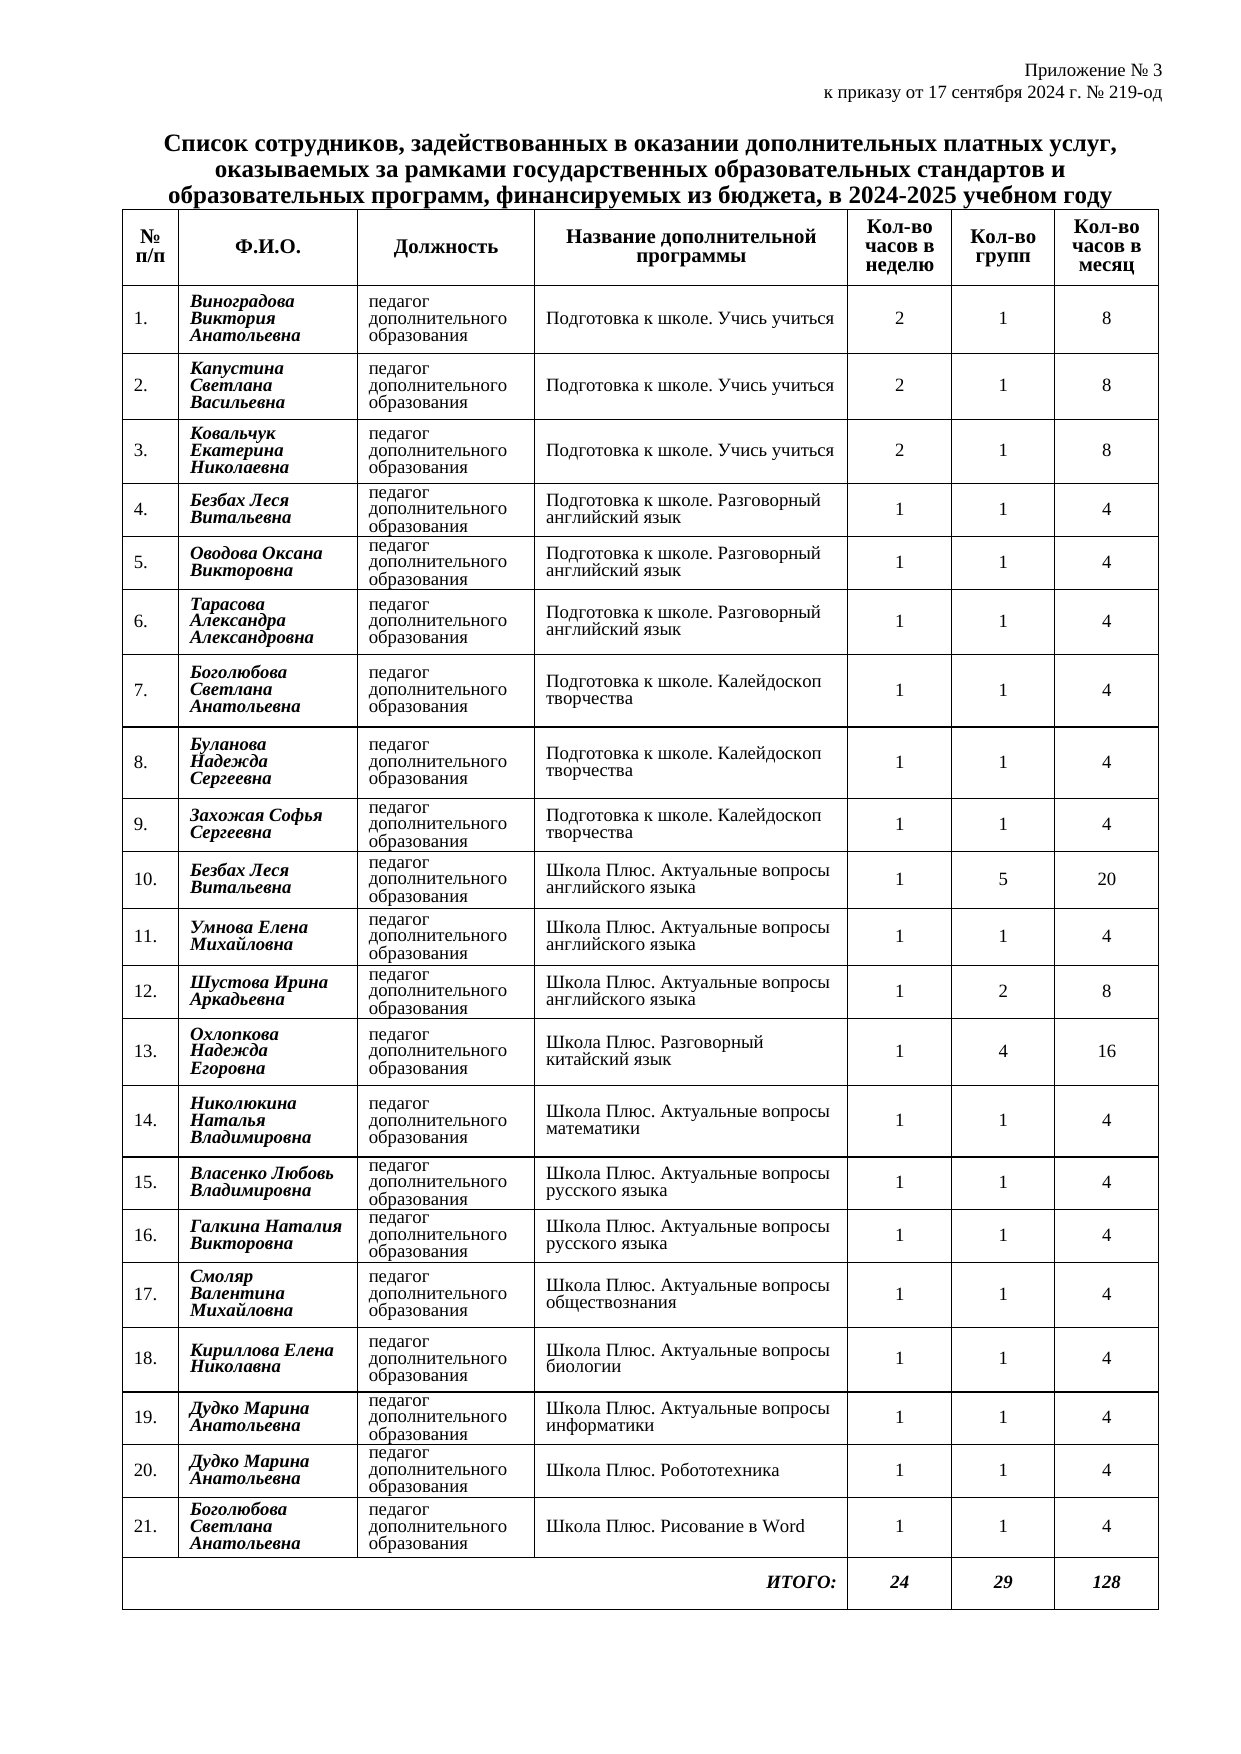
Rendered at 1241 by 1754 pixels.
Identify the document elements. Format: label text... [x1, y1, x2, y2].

table_cell педагог дополнительного образования [358, 1019, 534, 1085]
table_cell [123, 799, 178, 851]
table_cell 1 [848, 537, 951, 589]
table_cell Подготовка к школе. Учись учиться [535, 354, 847, 419]
table_cell Галкина Наталия Викторовна [179, 1210, 357, 1262]
table_cell ИТОГО: [123, 1558, 847, 1609]
table_cell педагог дополнительного образования [358, 1328, 534, 1391]
table_cell 1 [848, 728, 951, 798]
table_cell [123, 286, 178, 353]
table_cell Виноградова Виктория Анатольевна [179, 286, 357, 353]
table_cell Смоляр Валентина Михайловна [179, 1263, 357, 1327]
table_cell Школа Плюс. Актуальные вопросы русского языка [535, 1158, 847, 1209]
table_cell Школа Плюс. Рисование в Word [535, 1498, 847, 1557]
table_cell педагог дополнительного образования [358, 1445, 534, 1497]
table_cell 1 [952, 1445, 1054, 1497]
text Приложение № 3 [118, 59, 1162, 81]
table_cell Дудко Марина Анатольевна [179, 1393, 357, 1444]
table_cell педагог дополнительного образования [358, 420, 534, 483]
table_cell 4 [1055, 799, 1158, 851]
table_cell 4 [1055, 1498, 1158, 1557]
table_cell 1 [848, 1086, 951, 1156]
table_cell [123, 728, 178, 798]
table_cell 4 [1055, 1445, 1158, 1497]
table_cell педагог дополнительного образования [358, 655, 534, 726]
table_cell [123, 909, 178, 965]
table_cell педагог дополнительного образования [358, 354, 534, 419]
table_cell педагог дополнительного образования [358, 590, 534, 654]
table_cell [123, 1263, 178, 1327]
table_cell Подготовка к школе. Учись учиться [535, 420, 847, 483]
table_cell 2 [952, 966, 1054, 1018]
table_cell 1 [952, 909, 1054, 965]
table_cell педагог дополнительного образования [358, 286, 534, 353]
table_cell 16 [1055, 1019, 1158, 1085]
text Список сотрудников, задействованных в оказании дополнительных платных услуг, оказываемых за рамками государственных образовательных стандартов и образовательных программ, финансируемых из бюджета, в 2024-2025 учебном году [118, 131, 1162, 209]
table_cell 4 [1055, 1328, 1158, 1391]
table_header Кол-во часов в неделю [848, 210, 951, 285]
table_cell Школа Плюс. Актуальные вопросы английского языка [535, 909, 847, 965]
table_cell 4 [1055, 484, 1158, 536]
table_cell Подготовка к школе. Разговорный английский язык [535, 590, 847, 654]
table_cell 1 [848, 1328, 951, 1391]
table_cell Подготовка к школе. Разговорный английский язык [535, 484, 847, 536]
table_cell 1 [848, 852, 951, 908]
table_cell Школа Плюс. Робототехника [535, 1445, 847, 1497]
table_cell [123, 1019, 178, 1085]
table_header Ф.И.О. [179, 210, 357, 285]
table_cell Кириллова Елена Николавна [179, 1328, 357, 1391]
table_cell Подготовка к школе. Калейдоскоп творчества [535, 799, 847, 851]
table_cell 4 [1055, 728, 1158, 798]
table_cell Школа Плюс. Актуальные вопросы английского языка [535, 852, 847, 908]
table_cell 1 [848, 1210, 951, 1262]
table_cell Николюкина Наталья Владимировна [179, 1086, 357, 1156]
table_cell [123, 852, 178, 908]
table_cell педагог дополнительного образования [358, 1498, 534, 1557]
table_cell 128 [1055, 1558, 1158, 1609]
table_cell педагог дополнительного образования [358, 1393, 534, 1444]
table_cell 1 [848, 590, 951, 654]
table_header Кол-во часов в месяц [1055, 210, 1158, 285]
table_cell Охлопкова Надежда Егоровна [179, 1019, 357, 1085]
table_cell Ковальчук Екатерина Николаевна [179, 420, 357, 483]
table_cell педагог дополнительного образования [358, 1086, 534, 1156]
table_cell педагог дополнительного образования [358, 728, 534, 798]
table_cell 2 [848, 286, 951, 353]
table_cell 1 [952, 1086, 1054, 1156]
table_cell педагог дополнительного образования [358, 537, 534, 589]
table_cell 1 [952, 354, 1054, 419]
table_cell Оводова Оксана Викторовна [179, 537, 357, 589]
table_cell 1 [848, 1393, 951, 1444]
table_cell 1 [848, 655, 951, 726]
table_cell 1 [848, 1498, 951, 1557]
table_cell 1 [848, 909, 951, 965]
table_cell Власенко Любовь Владимировна [179, 1158, 357, 1209]
table_cell 1 [952, 1328, 1054, 1391]
table_cell [123, 484, 178, 536]
table_header Должность [358, 210, 534, 285]
table_cell 29 [952, 1558, 1054, 1609]
table_cell педагог дополнительного образования [358, 484, 534, 536]
table_cell Захожая Софья Сергеевна [179, 799, 357, 851]
table_cell [123, 590, 178, 654]
table_cell 1 [952, 484, 1054, 536]
table_cell 1 [848, 484, 951, 536]
table_header Кол-во групп [952, 210, 1054, 285]
table_cell 1 [848, 1263, 951, 1327]
table_cell 1 [952, 1158, 1054, 1209]
table_cell 1 [848, 1158, 951, 1209]
table_cell Школа Плюс. Актуальные вопросы математики [535, 1086, 847, 1156]
table_cell 1 [952, 537, 1054, 589]
table_cell Школа Плюс. Актуальные вопросы информатики [535, 1393, 847, 1444]
table_cell педагог дополнительного образования [358, 1263, 534, 1327]
table_cell 24 [848, 1558, 951, 1609]
table_cell 1 [952, 799, 1054, 851]
table_cell Боголюбова Светлана Анатольевна [179, 655, 357, 726]
table_cell 8 [1055, 420, 1158, 483]
table_cell 1 [952, 728, 1054, 798]
table_cell Подготовка к школе. Учись учиться [535, 286, 847, 353]
table_cell Школа Плюс. Актуальные вопросы обществознания [535, 1263, 847, 1327]
table_cell 1 [848, 966, 951, 1018]
table_cell Тарасова Александра Александровна [179, 590, 357, 654]
table_cell [123, 1498, 178, 1557]
table_cell Подготовка к школе. Калейдоскоп творчества [535, 655, 847, 726]
table_cell Безбах Леся Витальевна [179, 852, 357, 908]
table_cell 4 [1055, 1086, 1158, 1156]
table_cell 20 [1055, 852, 1158, 908]
table_cell педагог дополнительного образования [358, 1158, 534, 1209]
table_cell педагог дополнительного образования [358, 852, 534, 908]
table_cell [123, 1210, 178, 1262]
table_cell 4 [1055, 909, 1158, 965]
table_cell Капустина Светлана Васильевна [179, 354, 357, 419]
table_cell Школа Плюс. Разговорный китайский язык [535, 1019, 847, 1085]
table_cell 1 [952, 655, 1054, 726]
table_cell 1 [848, 1019, 951, 1085]
table_cell [123, 1393, 178, 1444]
table_cell 8 [1055, 354, 1158, 419]
table_cell 1 [848, 1445, 951, 1497]
table_cell [123, 1328, 178, 1391]
table_header Название дополнительной программы [535, 210, 847, 285]
table_cell 4 [952, 1019, 1054, 1085]
table_cell 4 [1055, 655, 1158, 726]
table_cell педагог дополнительного образования [358, 1210, 534, 1262]
table_cell [123, 1158, 178, 1209]
table_cell 1 [952, 1498, 1054, 1557]
table_cell Буланова Надежда Сергеевна [179, 728, 357, 798]
table_header № п/п [123, 210, 178, 285]
table_cell педагог дополнительного образования [358, 799, 534, 851]
table_cell [123, 966, 178, 1018]
table_cell 1 [952, 1210, 1054, 1262]
table_cell 4 [1055, 1210, 1158, 1262]
table_cell 4 [1055, 1393, 1158, 1444]
table_cell Подготовка к школе. Разговорный английский язык [535, 537, 847, 589]
table_cell педагог дополнительного образования [358, 909, 534, 965]
text к приказу от 17 сентября 2024 г. № 219-од [118, 81, 1162, 102]
table_cell [123, 354, 178, 419]
table_cell 8 [1055, 966, 1158, 1018]
table_cell 4 [1055, 537, 1158, 589]
table_cell 4 [1055, 1263, 1158, 1327]
table_cell 1 [952, 590, 1054, 654]
table_cell 5 [952, 852, 1054, 908]
table_cell 4 [1055, 1158, 1158, 1209]
table_cell [123, 655, 178, 726]
table_cell [123, 1445, 178, 1497]
table_cell Школа Плюс. Актуальные вопросы русского языка [535, 1210, 847, 1262]
table_cell Безбах Леся Витальевна [179, 484, 357, 536]
table_cell 4 [1055, 590, 1158, 654]
table_cell Дудко Марина Анатольевна [179, 1445, 357, 1497]
table_cell [123, 537, 178, 589]
table_cell педагог дополнительного образования [358, 966, 534, 1018]
table_cell Школа Плюс. Актуальные вопросы английского языка [535, 966, 847, 1018]
table_cell 1 [952, 286, 1054, 353]
table_cell 1 [952, 420, 1054, 483]
table_cell 1 [952, 1263, 1054, 1327]
table_cell 2 [848, 420, 951, 483]
table_cell Подготовка к школе. Калейдоскоп творчества [535, 728, 847, 798]
table_cell 1 [848, 799, 951, 851]
table_cell [123, 420, 178, 483]
table_cell Шустова Ирина Аркадьевна [179, 966, 357, 1018]
table_cell Боголюбова Светлана Анатольевна [179, 1498, 357, 1557]
table_cell Умнова Елена Михайловна [179, 909, 357, 965]
table_cell Школа Плюс. Актуальные вопросы биологии [535, 1328, 847, 1391]
table_cell 2 [848, 354, 951, 419]
table_cell 8 [1055, 286, 1158, 353]
table_cell 1 [952, 1393, 1054, 1444]
table_cell [123, 1086, 178, 1156]
